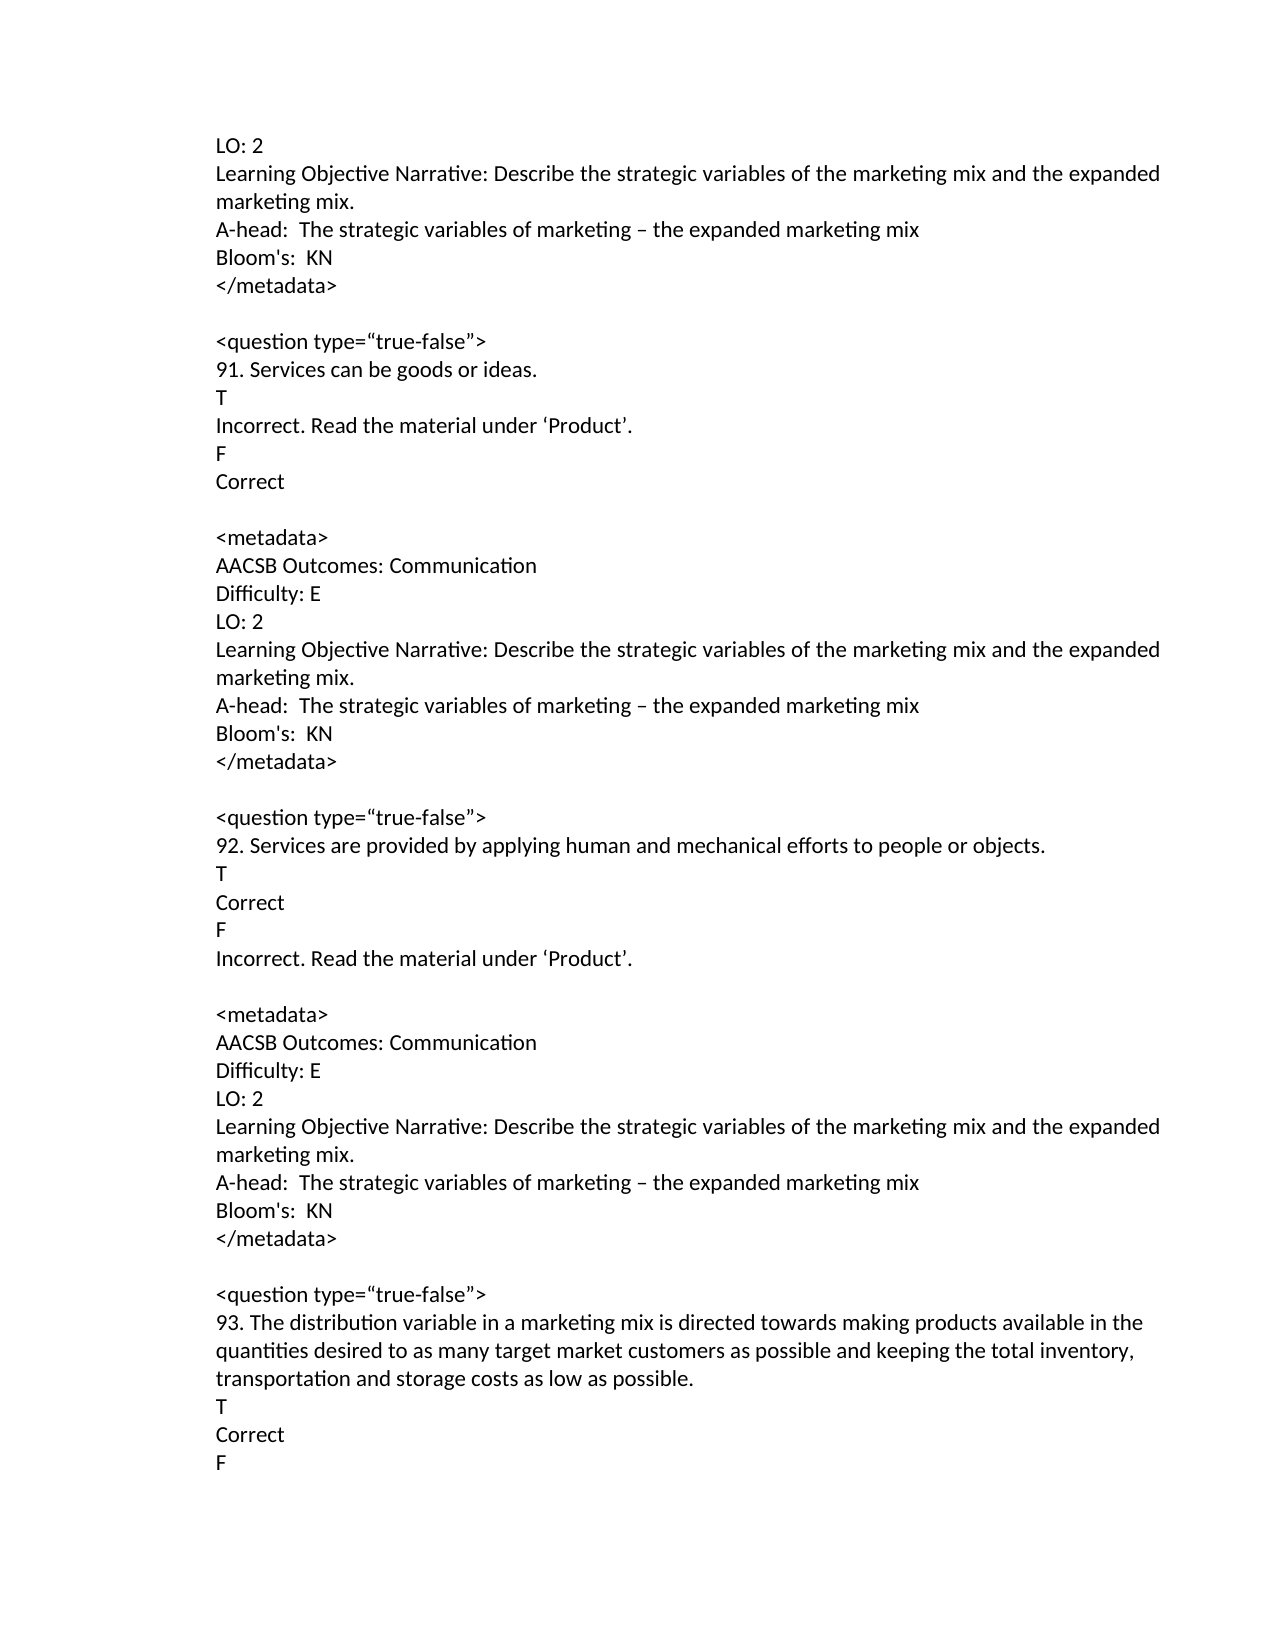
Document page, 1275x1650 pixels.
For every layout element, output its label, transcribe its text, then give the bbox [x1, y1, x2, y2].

text Difficulty: E [216, 1056, 1162, 1084]
text F [216, 1448, 1162, 1476]
text Correct [216, 1420, 1162, 1448]
text T [216, 383, 1162, 411]
text Bloom's: KN [216, 719, 1162, 747]
text Bloom's: KN [216, 1196, 1162, 1224]
text Bloom's: KN [216, 243, 1162, 271]
text Incorrect. Read the material under ‘Product’. [216, 411, 1162, 439]
text <question type=“true-false”> [216, 803, 1162, 832]
text 92. Services are provided by applying human and mechanical efforts to people or objects. [216, 832, 1162, 859]
text <metadata> [216, 523, 1162, 551]
text Difficulty: E [216, 579, 1162, 607]
text <question type=“true-false”> [216, 1280, 1162, 1308]
text <question type=“true-false”> [216, 327, 1162, 355]
text Learning Objective Narrative: Describe the strategic variables of the marketing mix and the expanded marketing mix. [216, 159, 1162, 215]
text </metadata> [216, 747, 1162, 776]
text </metadata> [216, 1224, 1162, 1252]
text Correct [216, 467, 1162, 495]
text <metadata> [216, 1000, 1162, 1028]
text F [216, 439, 1162, 467]
text Learning Objective Narrative: Describe the strategic variables of the marketing mix and the expanded marketing mix. [216, 635, 1162, 691]
text </metadata> [216, 271, 1162, 299]
text F [216, 916, 1162, 944]
text A-head: The strategic variables of marketing – the expanded marketing mix [216, 215, 1162, 243]
text LO: 2 [216, 1084, 1162, 1112]
text T [216, 1392, 1162, 1420]
text T [216, 859, 1162, 888]
text LO: 2 [216, 607, 1162, 635]
text AACSB Outcomes: Communication [216, 551, 1162, 579]
text 91. Services can be goods or ideas. [216, 355, 1162, 383]
text A-head: The strategic variables of marketing – the expanded marketing mix [216, 1168, 1162, 1196]
text Learning Objective Narrative: Describe the strategic variables of the marketing mix and the expanded marketing mix. [216, 1112, 1162, 1168]
text A-head: The strategic variables of marketing – the expanded marketing mix [216, 691, 1162, 719]
text Correct [216, 888, 1162, 916]
text AACSB Outcomes: Communication [216, 1028, 1162, 1056]
text LO: 2 [216, 131, 1162, 159]
text 93. The distribution variable in a marketing mix is directed towards making products available in the quantities desired to as many target market customers as possible and keeping the total inventory, transportation and storage costs as low as possible. [216, 1308, 1162, 1392]
text Incorrect. Read the material under ‘Product’. [216, 944, 1162, 972]
